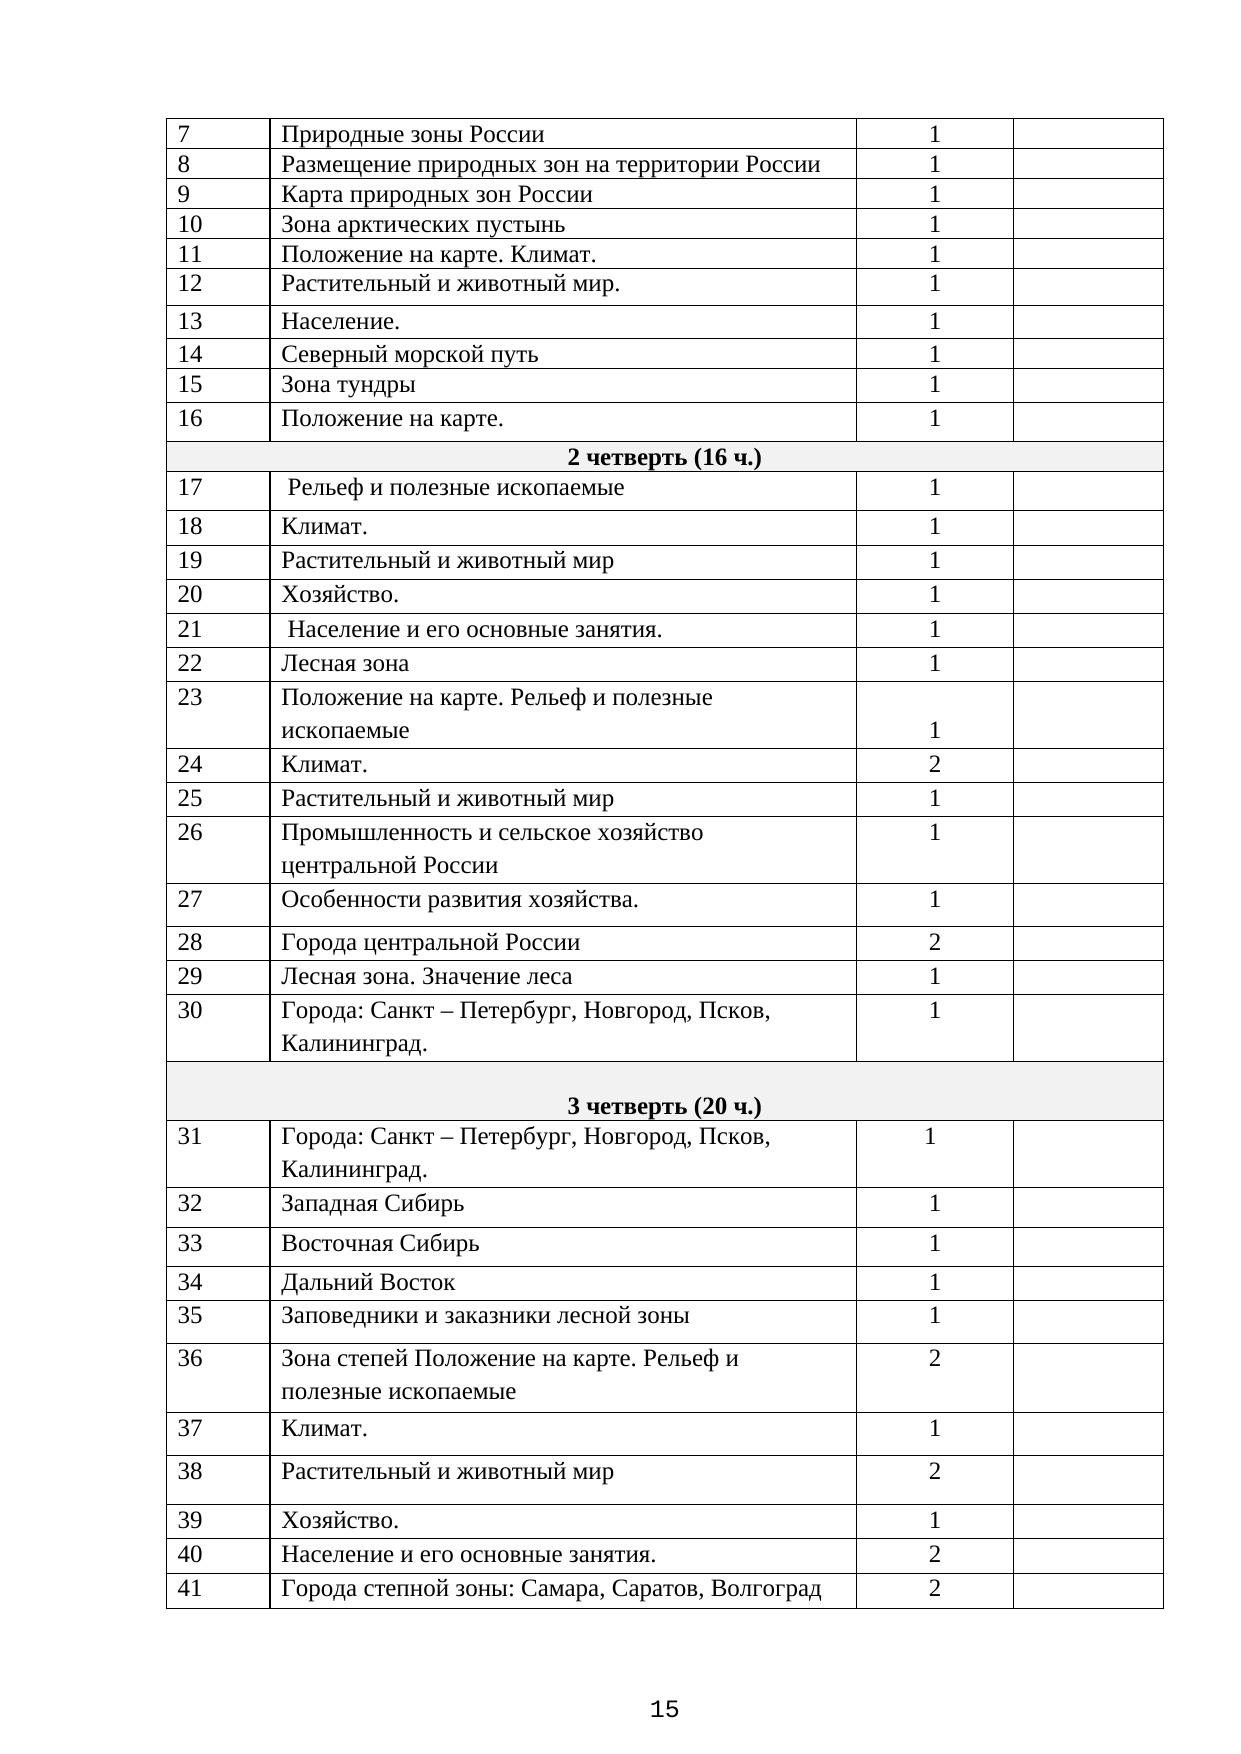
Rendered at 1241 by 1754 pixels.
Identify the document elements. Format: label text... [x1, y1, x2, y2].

table_cell Положение на карте. [271, 403, 856, 441]
table_cell [1014, 749, 1163, 782]
table_cell Климат. [271, 511, 856, 544]
table_cell 2 [857, 1539, 1013, 1572]
table_cell [1014, 1301, 1163, 1342]
table_cell 16 [167, 403, 269, 441]
table_cell 2 [857, 1456, 1013, 1504]
table_cell 1 [857, 403, 1013, 441]
table_cell Положение на карте. Климат. [271, 239, 856, 267]
table_cell [1014, 995, 1163, 1061]
table_cell Заповедники и заказники лесной зоны [271, 1301, 856, 1342]
table_cell 1 [857, 817, 1013, 883]
table_cell Города: Санкт – Петербург, Новгород, Псков, Калининград. [271, 995, 856, 1061]
table_cell 25 [167, 783, 269, 816]
table_cell Растительный и животный мир [271, 546, 856, 578]
table_cell 29 [167, 961, 269, 994]
table_cell 40 [167, 1539, 269, 1572]
table_cell Города центральной России [271, 927, 856, 960]
table_cell 1 [857, 995, 1013, 1061]
table_cell 8 [167, 149, 269, 178]
table_cell 1 [857, 339, 1013, 368]
table_cell 14 [167, 339, 269, 368]
table_cell 1 [857, 1228, 1013, 1266]
table_cell 1 [857, 783, 1013, 816]
table_cell Особенности развития хозяйства. [271, 884, 856, 926]
table_cell 1 [857, 884, 1013, 926]
table_cell 1 [857, 1505, 1013, 1538]
table_cell 12 [167, 269, 269, 305]
table_cell [1014, 403, 1163, 441]
table_cell [1014, 884, 1163, 926]
table_cell Хозяйство. [271, 1505, 856, 1538]
table_cell 36 [167, 1344, 269, 1412]
table_cell [1014, 1574, 1163, 1607]
table_cell 27 [167, 884, 269, 926]
table_cell 17 [167, 472, 269, 510]
table_cell [1014, 179, 1163, 208]
table_cell [1014, 339, 1163, 368]
table_cell Карта природных зон России [271, 179, 856, 208]
table_cell [1014, 511, 1163, 544]
table_cell Размещение природных зон на территории России [271, 149, 856, 178]
table_cell 37 [167, 1413, 269, 1455]
table_cell 1 [857, 511, 1013, 544]
table_cell 11 [167, 239, 269, 267]
table_cell 38 [167, 1456, 269, 1504]
table_cell [1014, 580, 1163, 613]
table_cell 1 [857, 648, 1013, 681]
table_cell 1 [857, 614, 1013, 647]
table_cell 39 [167, 1505, 269, 1538]
table_cell 1 [857, 269, 1013, 305]
table_cell 33 [167, 1228, 269, 1266]
table_cell 1 [857, 1121, 1013, 1187]
table_cell Восточная Сибирь [271, 1228, 856, 1266]
table_cell Северный морской путь [271, 339, 856, 368]
table_cell Растительный и животный мир [271, 783, 856, 816]
table_cell [1014, 682, 1163, 748]
table_cell Лесная зона [271, 648, 856, 681]
table_cell 2 [857, 1344, 1013, 1412]
table_cell 1 [857, 961, 1013, 994]
table_cell [1014, 1413, 1163, 1455]
table_cell 34 [167, 1267, 269, 1299]
table_cell [1014, 209, 1163, 238]
table_cell [1014, 1267, 1163, 1299]
table_cell Промышленность и сельское хозяйство центральной России [271, 817, 856, 883]
table_cell [1014, 1456, 1163, 1504]
table_cell 1 [857, 369, 1013, 402]
table_cell Зона тундры [271, 369, 856, 402]
table_cell 1 [857, 209, 1013, 238]
table_cell [1014, 817, 1163, 883]
table_cell Западная Сибирь [271, 1188, 856, 1227]
table_cell Хозяйство. [271, 580, 856, 613]
table_cell [1014, 119, 1163, 148]
table_cell Зона арктических пустынь [271, 209, 856, 238]
table_cell [1014, 1539, 1163, 1572]
table_cell 13 [167, 306, 269, 338]
table_cell 1 [857, 149, 1013, 178]
table_cell [1014, 961, 1163, 994]
table_cell Климат. [271, 1413, 856, 1455]
table_cell 1 [857, 1267, 1013, 1299]
table_cell [1014, 783, 1163, 816]
table_cell 20 [167, 580, 269, 613]
table_cell 1 [857, 546, 1013, 578]
table_cell Положение на карте. Рельеф и полезные ископаемые [271, 682, 856, 748]
table_cell Растительный и животный мир [271, 1456, 856, 1504]
table_cell Население и его основные занятия. [271, 1539, 856, 1572]
table_cell 1 [857, 119, 1013, 148]
table_cell [1014, 1505, 1163, 1538]
table_cell 2 четверть (16 ч.) [167, 442, 1163, 471]
table_cell 2 [857, 927, 1013, 960]
table_cell 35 [167, 1301, 269, 1342]
table_cell 28 [167, 927, 269, 960]
table_cell 1 [857, 1413, 1013, 1455]
table_cell [1014, 149, 1163, 178]
table_cell 24 [167, 749, 269, 782]
table_cell 3 четверть (20 ч.) [167, 1062, 1163, 1120]
table_cell [1014, 648, 1163, 681]
table_cell 22 [167, 648, 269, 681]
table_cell Дальний Восток [271, 1267, 856, 1299]
table_cell 2 [857, 1574, 1013, 1607]
table_cell [1014, 269, 1163, 305]
table_cell [1014, 1228, 1163, 1266]
table_cell Города: Санкт – Петербург, Новгород, Псков, Калининград. [271, 1121, 856, 1187]
table_cell [1014, 472, 1163, 510]
table_cell 1 [857, 580, 1013, 613]
table_cell 10 [167, 209, 269, 238]
table_cell 19 [167, 546, 269, 578]
table_cell 18 [167, 511, 269, 544]
table_cell Растительный и животный мир. [271, 269, 856, 305]
table_cell [1014, 306, 1163, 338]
table_cell 41 [167, 1574, 269, 1607]
table_cell 2 [857, 749, 1013, 782]
table_cell 1 [857, 682, 1013, 748]
table_cell 1 [857, 1188, 1013, 1227]
table_cell 1 [857, 306, 1013, 338]
table_cell Рельеф и полезные ископаемые [271, 472, 856, 510]
table_cell [1014, 239, 1163, 267]
table_cell Зона степей Положение на карте. Рельеф и полезные ископаемые [271, 1344, 856, 1412]
table_cell [1014, 546, 1163, 578]
table_cell 23 [167, 682, 269, 748]
table_cell 9 [167, 179, 269, 208]
table_cell 31 [167, 1121, 269, 1187]
table_cell 32 [167, 1188, 269, 1227]
table_cell 30 [167, 995, 269, 1061]
table_cell [1014, 1344, 1163, 1412]
table_cell [1014, 1121, 1163, 1187]
table_cell Население. [271, 306, 856, 338]
table_cell 7 [167, 119, 269, 148]
table_cell [1014, 1188, 1163, 1227]
table_cell 26 [167, 817, 269, 883]
table_cell 15 [167, 369, 269, 402]
table_cell 1 [857, 472, 1013, 510]
table_cell 1 [857, 1301, 1013, 1342]
table_cell Климат. [271, 749, 856, 782]
table_cell Население и его основные занятия. [271, 614, 856, 647]
table_cell Лесная зона. Значение леса [271, 961, 856, 994]
table_cell 1 [857, 179, 1013, 208]
table_cell [1014, 927, 1163, 960]
table_cell [1014, 369, 1163, 402]
table_cell Природные зоны России [271, 119, 856, 148]
table_cell Города степной зоны: Самара, Саратов, Волгоград [271, 1574, 856, 1607]
table_cell [1014, 614, 1163, 647]
table_cell 1 [857, 239, 1013, 267]
table_cell 21 [167, 614, 269, 647]
